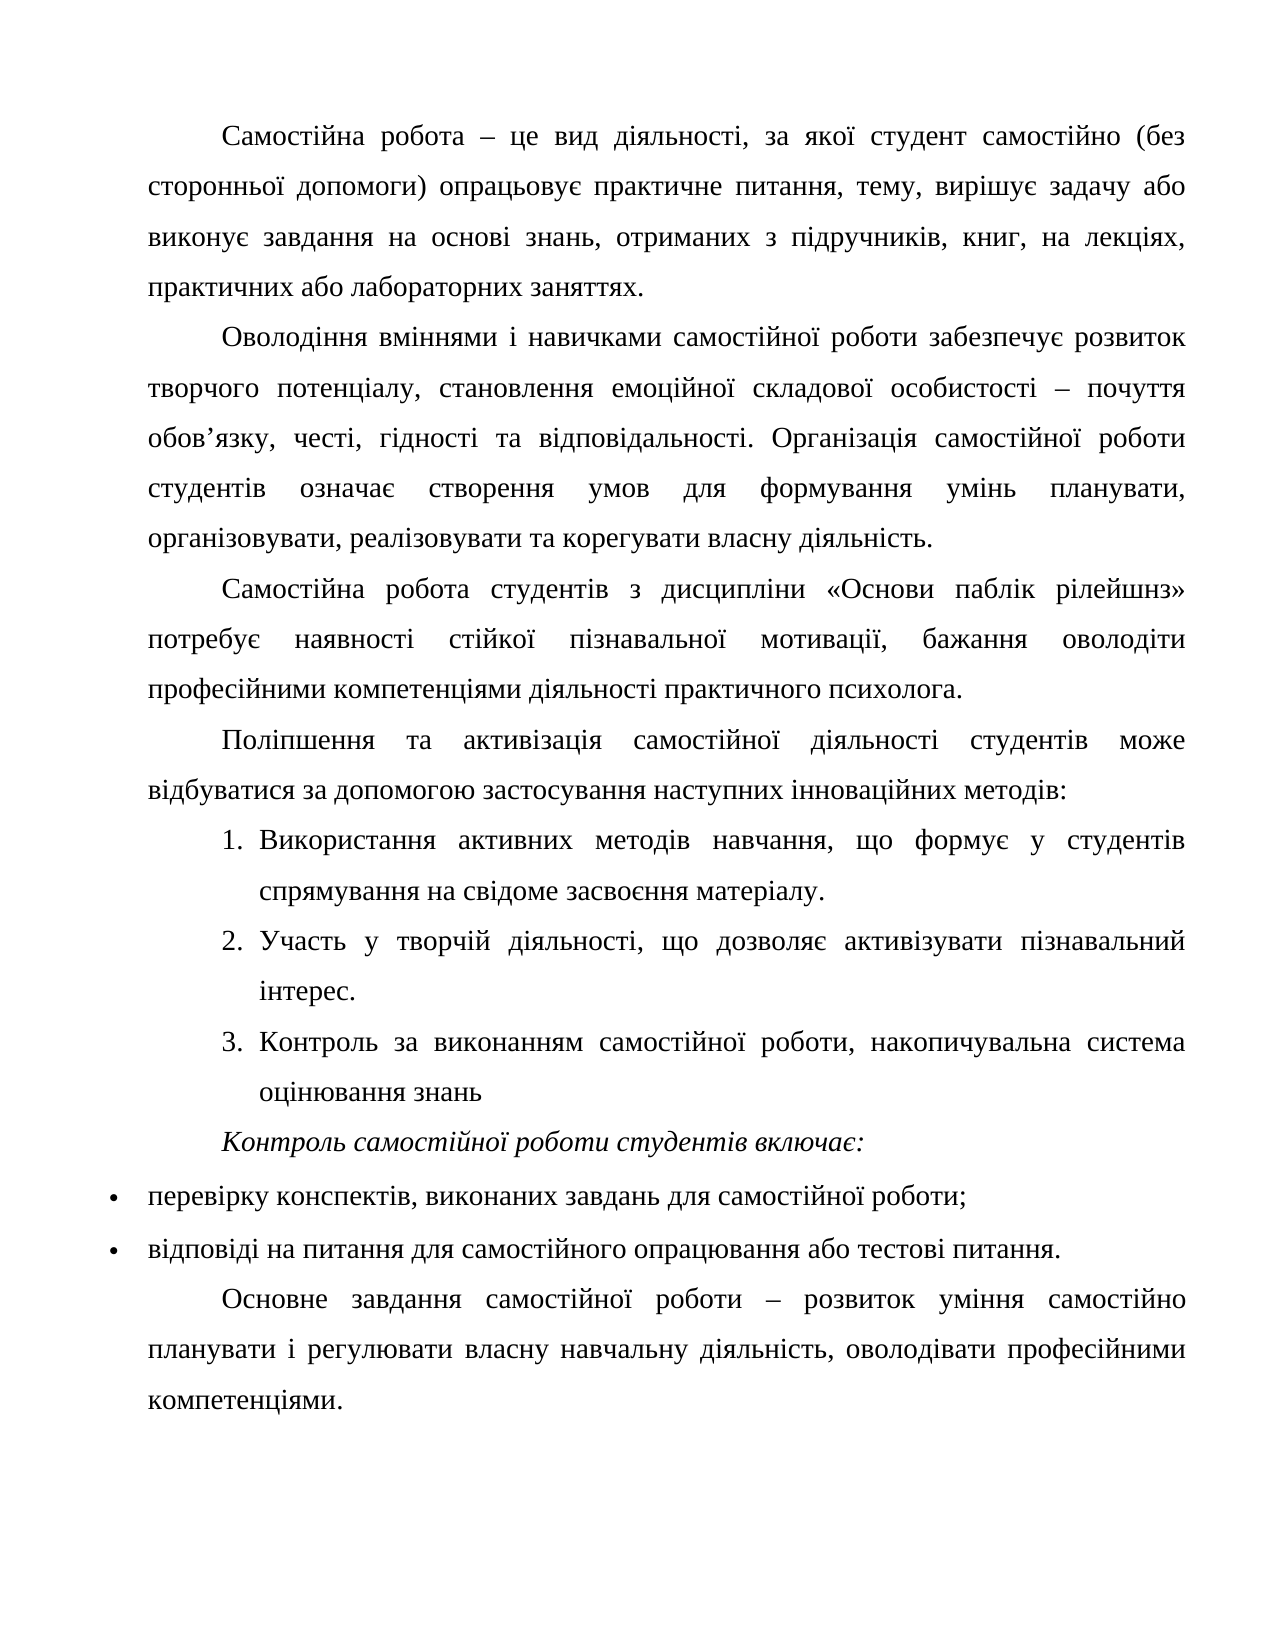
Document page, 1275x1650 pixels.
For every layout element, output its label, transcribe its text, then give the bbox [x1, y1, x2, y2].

text Контроль самостійної роботи студентів включає: [148, 1124, 1186, 1158]
text Самостійна робота – це вид діяльності, за якої студент самостійно (без сторонньої допомоги) опрацьовує практичне питання, тему, вирішує задачу або виконує завдання на основі знань, отриманих з підручників, книг, на лекціях, практичних або лабораторних заняттях. [148, 118, 1186, 303]
text Поліпшення та активізація самостійної діяльності студентів може відбуватися за допомогою застосування наступних інноваційних методів: [148, 722, 1186, 806]
list відповіді на питання для самостійного опрацювання або тестові питання. [110, 1231, 1186, 1264]
list Використання активних методів навчання, що формує у студентів спрямування на свідоме засвоєння матеріалу. [221, 822, 1186, 906]
text Оволодіння вміннями і навичками самостійної роботи забезпечує розвиток творчого потенціалу, становлення емоційної складової особистості – почуття обов’язку, честі, гідності та відповідальності. Організація самостійної роботи студентів означає створення умов для формування умінь планувати, організовувати, реалізовувати та корегувати власну діяльність. [148, 319, 1186, 554]
list Контроль за виконанням самостійної роботи, накопичувальна система оцінювання знань [221, 1024, 1186, 1108]
list перевірку конспектів, виконаних завдань для самостійної роботи; [110, 1178, 1186, 1211]
list Участь у творчій діяльності, що дозволяє активізувати пізнавальний інтерес. [221, 923, 1186, 1007]
text Самостійна робота студентів з дисципліни «Основи паблік рілейшнз» потребує наявності стійкої пізнавальної мотивації, бажання оволодіти професійними компетенціями діяльності практичного психолога. [148, 571, 1186, 705]
text Основне завдання самостійної роботи – розвиток уміння самостійно планувати і регулювати власну навчальну діяльність, оволодівати професійними компетенціями. [148, 1281, 1186, 1415]
